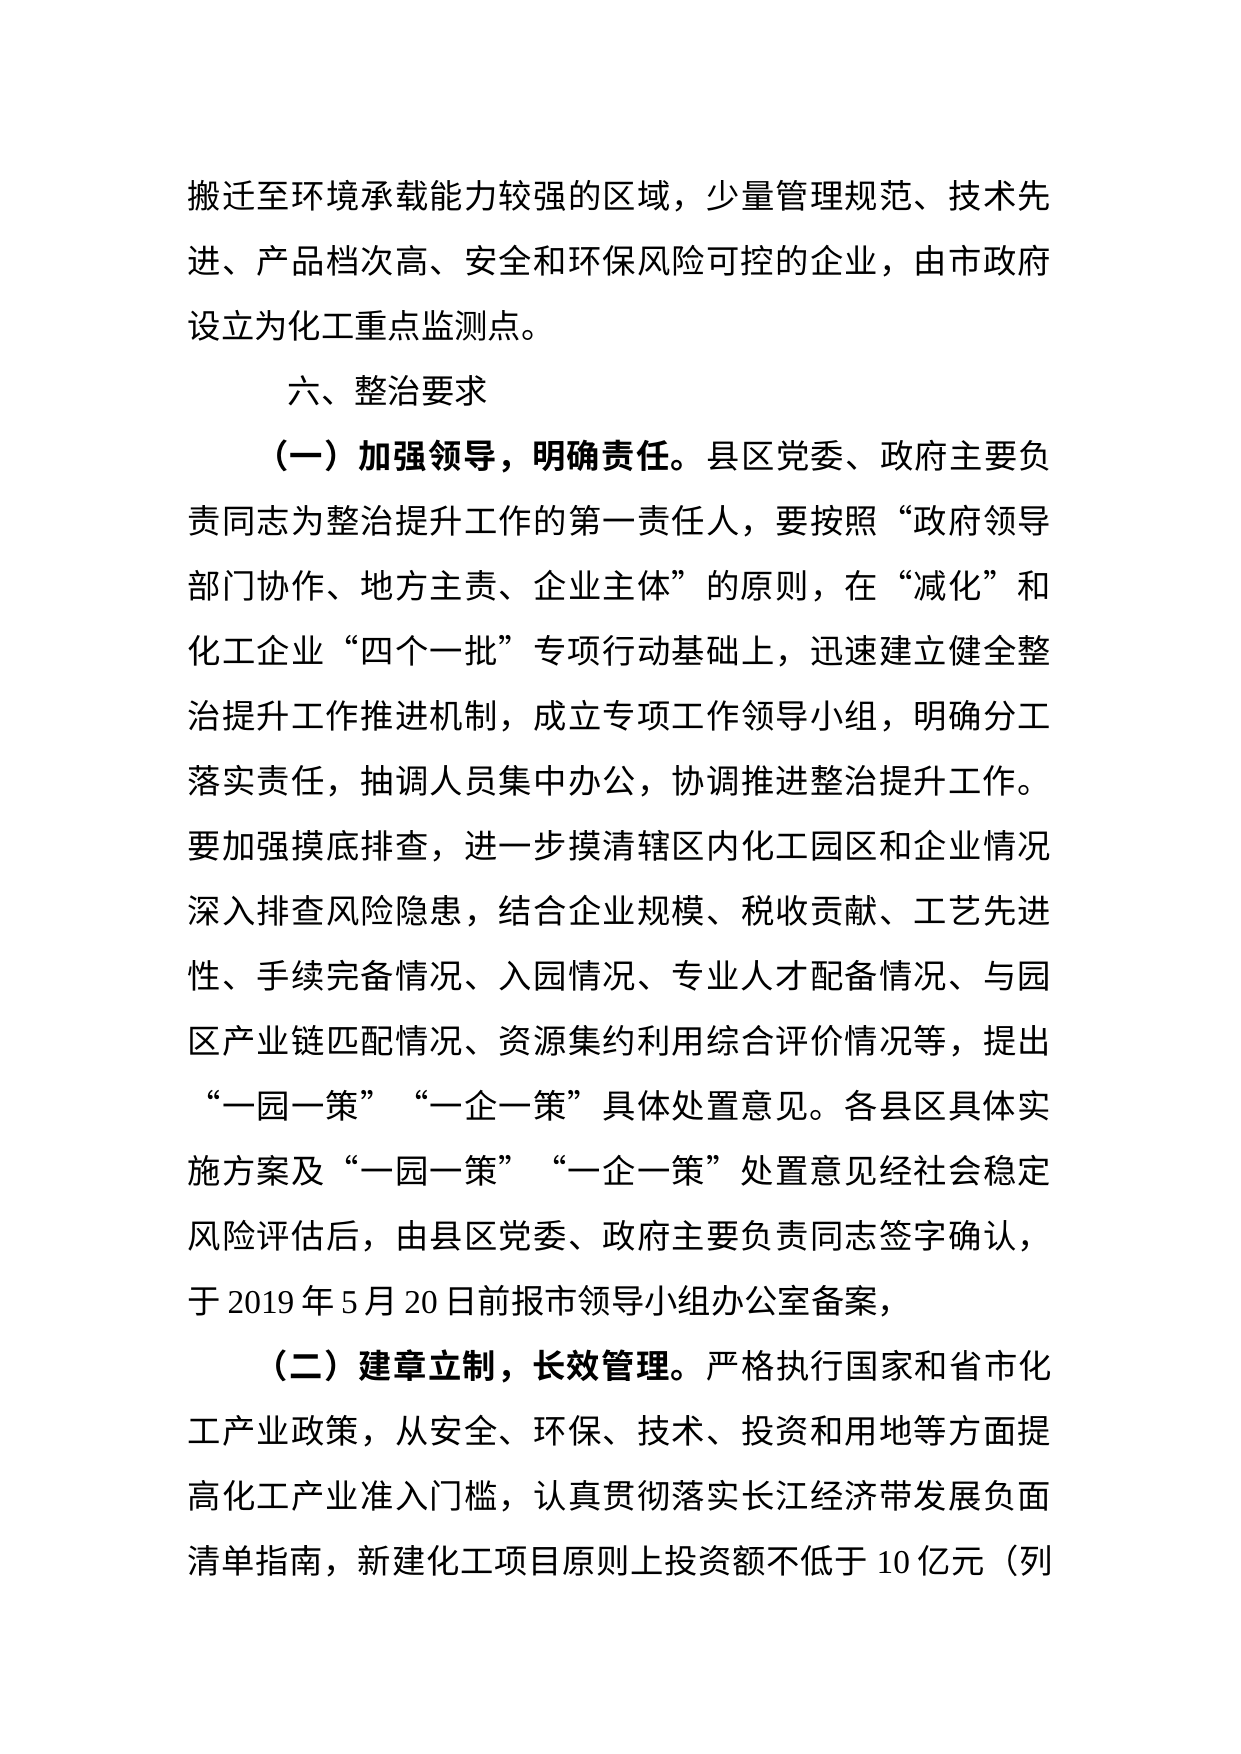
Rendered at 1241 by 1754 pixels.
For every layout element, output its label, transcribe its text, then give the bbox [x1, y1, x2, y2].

text 六、整治要求 [187, 357, 1053, 422]
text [187, 162, 1053, 357]
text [187, 1332, 1053, 1592]
text （一）加强领导，明确责任。县区党委、政府主要负责同志为整治提升工作的第一责任人，要按照“政府领导、部门协作、地方主责、企业主体”的原则，在“减化”和化工企业“四个一批”专项行动基础上，迅速建立健全整治提升工作推进机制，成立专项工作领导小组，明确分工，落实责任，抽调人员集中办公，协调推进整治提升工作。要加强摸底排查，进一步摸清辖区内化工园区和企业情况，深入排查风险隐患，结合企业规模、税收贡献、工艺先进性、手续完备情况、入园情况、专业人才配备情况、与园区产业链匹配情况、资源集约利用综合评价情况等，提出“一园一策”“一企一策”具体处置意见。各县区具体实施方案及“一园一策”“一企一策”处置意见经社会稳定风险评估后，由县区党委、政府主要负责同志签字确认，于2019年5月20日前报市领导小组办公室备案， [187, 422, 1053, 1332]
